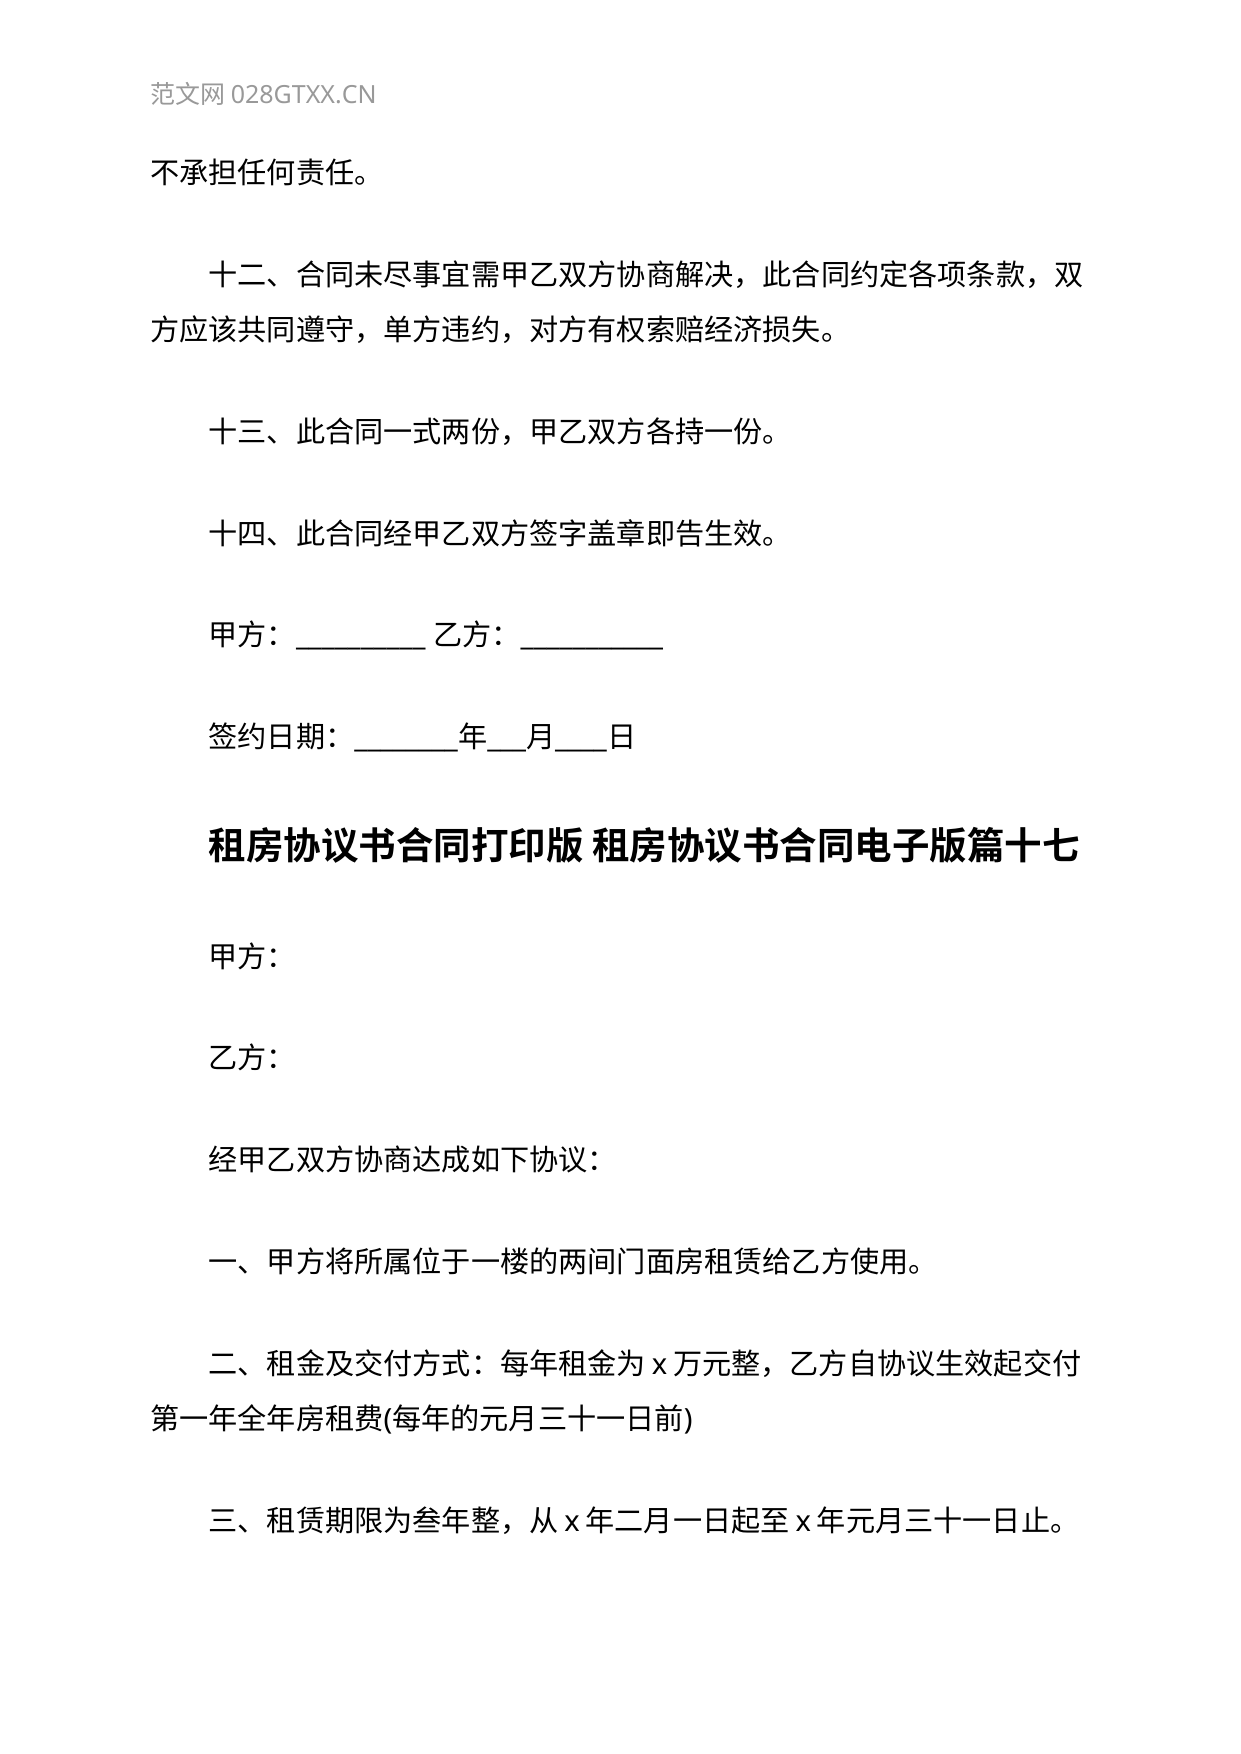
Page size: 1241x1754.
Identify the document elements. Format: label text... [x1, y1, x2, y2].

text 十二、合同未尽事宜需甲乙双方协商解决，此合同约定各项条款，双方应该共同遵守，单方违约，对方有权索赔经济损失。 [150, 252, 1090, 349]
text 租房协议书合同打印版 租房协议书合同电子版篇十七 [150, 816, 1090, 870]
text 十四、此合同经甲乙双方签字盖章即告生效。 [150, 510, 1090, 552]
text 经甲乙双方协商达成如下协议： [150, 1137, 1090, 1179]
text 甲方： [150, 933, 1090, 976]
text 一、甲方将所属位于一楼的两间门面房租赁给乙方使用。 [150, 1239, 1090, 1281]
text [150, 150, 1090, 192]
text 签约日期：________年___月____日 [150, 714, 1090, 756]
text 二、租金及交付方式：每年租金为x万元整，乙方自协议生效起交付第一年全年房租费(每年的元月三十一日前) [150, 1340, 1090, 1438]
text 三、租赁期限为叁年整，从x年二月一日起至x年元月三十一日止。 [150, 1497, 1090, 1540]
text 乙方： [150, 1035, 1090, 1077]
text 甲方：__________ 乙方：___________ [150, 612, 1090, 654]
text 十三、此合同一式两份，甲乙双方各持一份。 [150, 408, 1090, 451]
